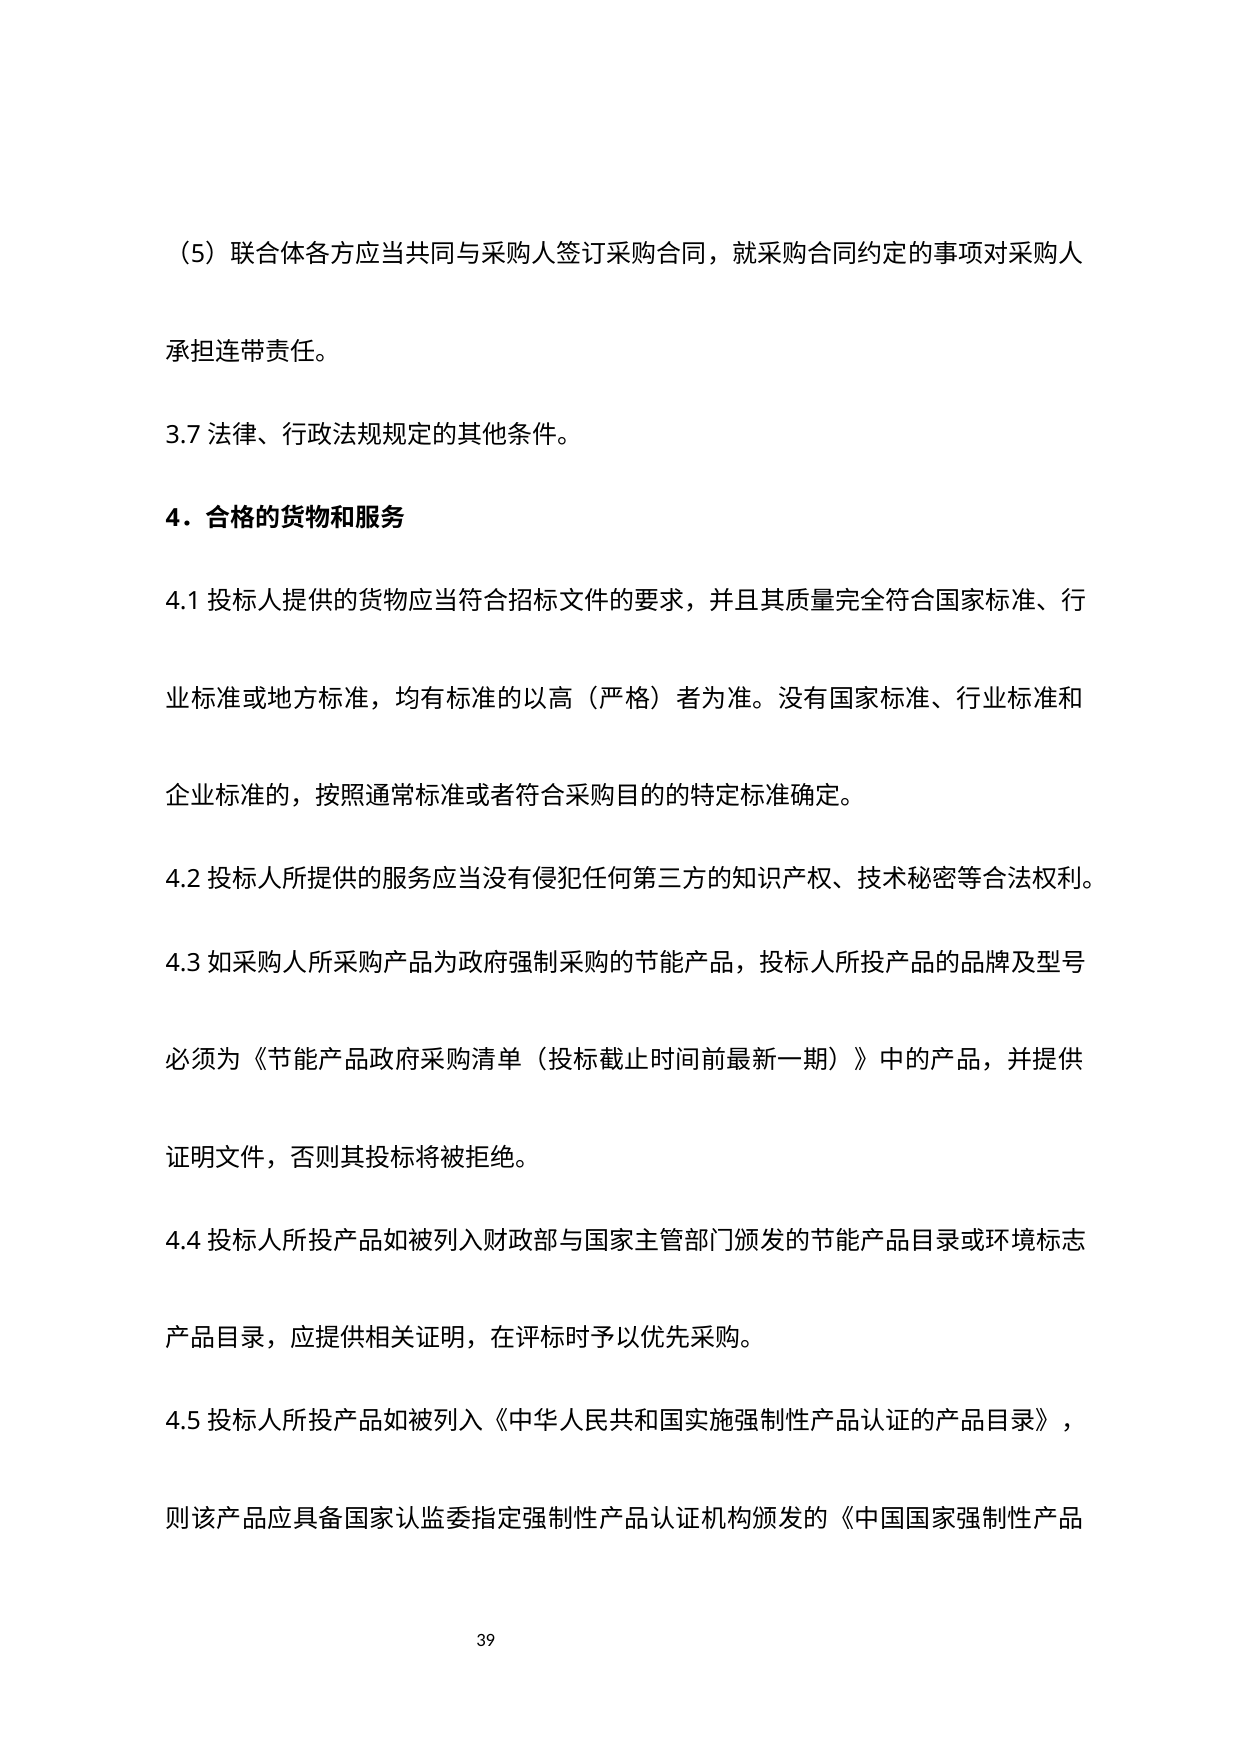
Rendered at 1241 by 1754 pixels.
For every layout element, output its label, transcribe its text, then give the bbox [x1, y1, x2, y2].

text 4.3 如采购人所采购产品为政府强制采购的节能产品，投标人所投产品的品牌及型号必须为《节能产品政府采购清单（投标截止时间前最新一期）》中的产品，并提供证明文件，否则其投标将被拒绝。 [165, 928, 1087, 1188]
text 4.1 投标人提供的货物应当符合招标文件的要求，并且其质量完全符合国家标准、行业标准或地方标准，均有标准的以高（严格）者为准。没有国家标准、行业标准和企业标准的，按照通常标准或者符合采购目的的特定标准确定。 [165, 566, 1087, 826]
text （5）联合体各方应当共同与采购人签订采购合同，就采购合同约定的事项对采购人承担连带责任。 [165, 219, 1087, 382]
text 4．合格的货物和服务 [165, 483, 1087, 548]
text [165, 1386, 1087, 1549]
text 3.7 法律、行政法规规定的其他条件。 [165, 400, 1087, 465]
text 4.4 投标人所投产品如被列入财政部与国家主管部门颁发的节能产品目录或环境标志产品目录，应提供相关证明，在评标时予以优先采购。 [165, 1206, 1087, 1368]
text 4.2 投标人所提供的服务应当没有侵犯任何第三方的知识产权、技术秘密等合法权利。 [165, 844, 1087, 909]
